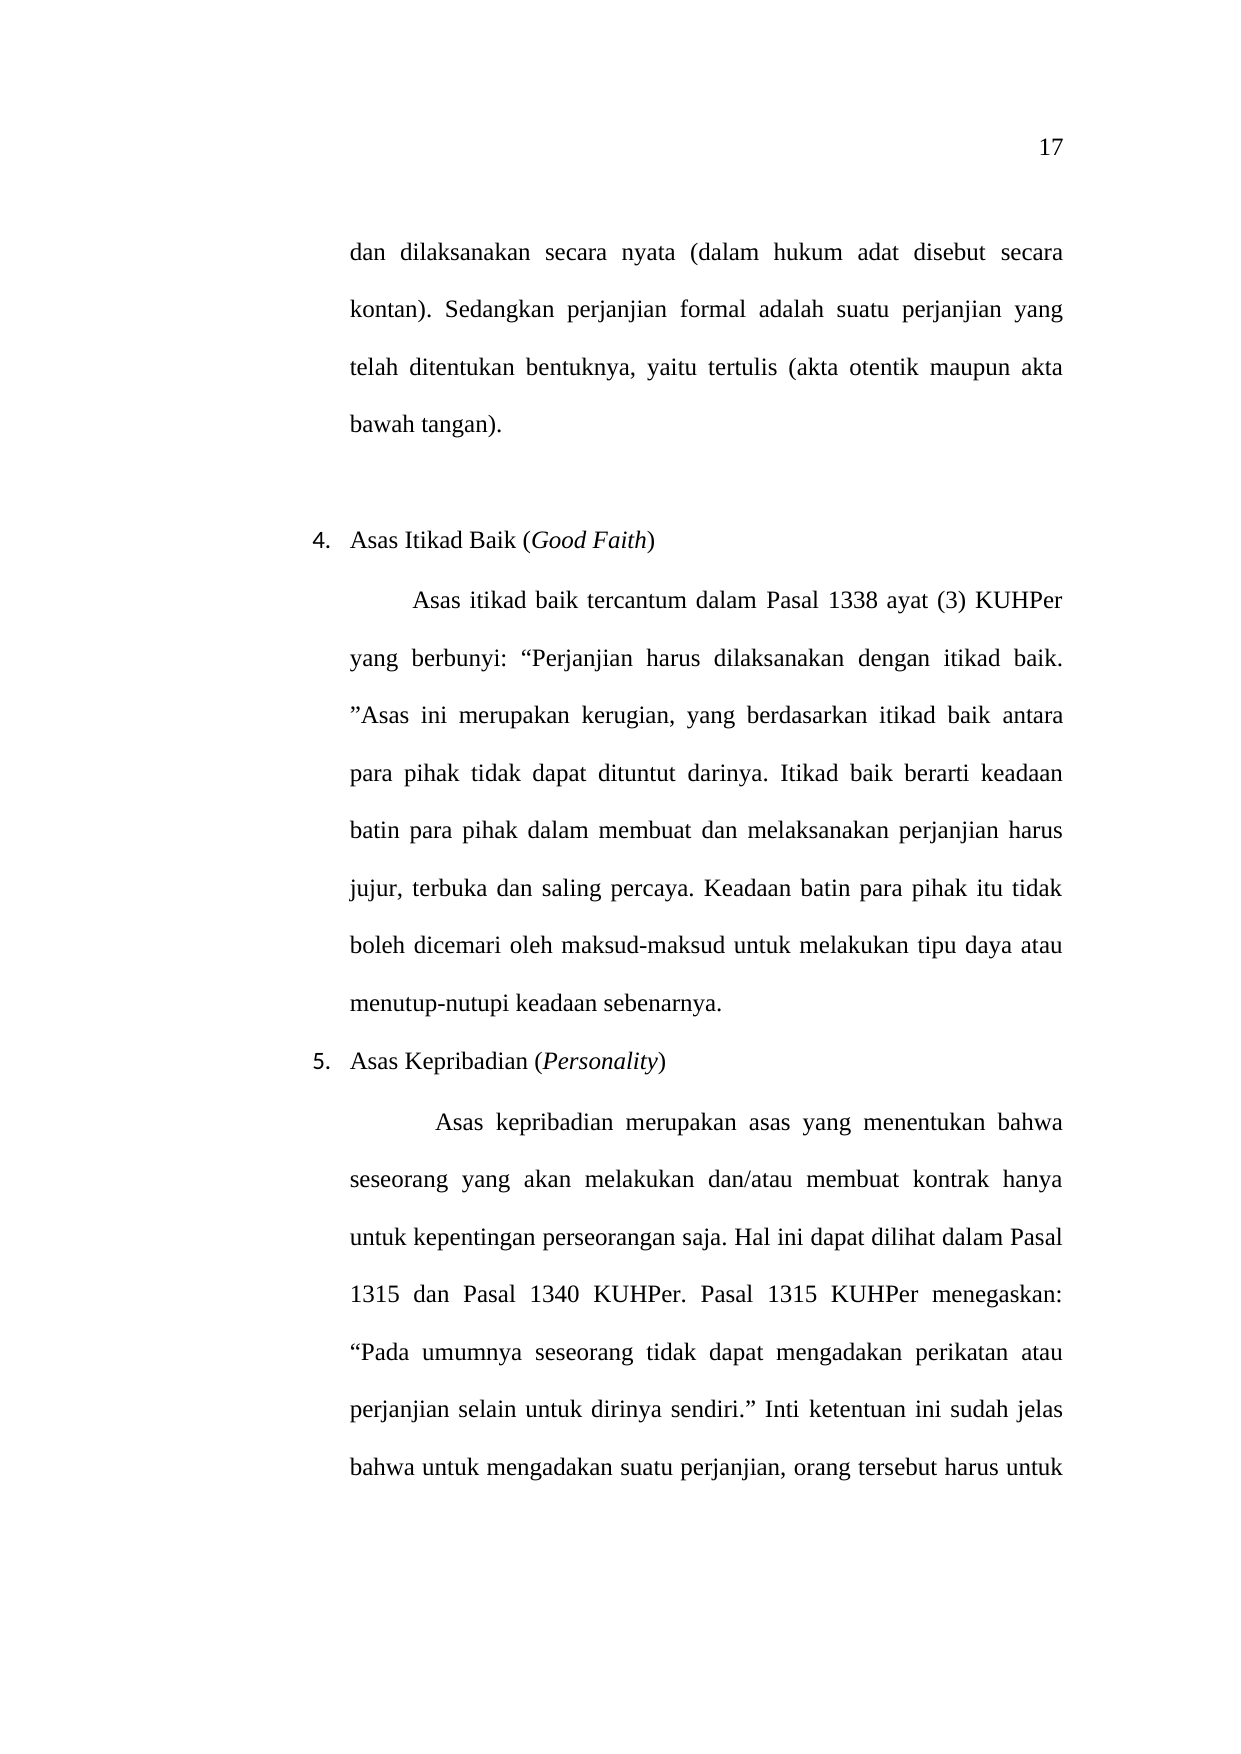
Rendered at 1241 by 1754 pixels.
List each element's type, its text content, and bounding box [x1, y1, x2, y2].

list Asas Itikad Baik (Good Faith) [312, 524, 1063, 555]
list Asas itikad baik tercantum dalam Pasal 1338 ayat (3) KUHPer yang berbunyi: “Perjanjian harus dilaksanakan dengan itikad baik. ”Asas ini merupakan kerugian, yang berdasarkan itikad baik antara para pihak tidak dapat dituntut darinya. Itikad baik berarti keadaan batin para pihak dalam membuat dan melaksanakan perjanjian harus jujur, terbuka dan saling percaya. Keadaan batin para pihak itu tidak boleh dicemari oleh maksud-maksud untuk melakukan tipu daya atau menutup-nutupi keadaan sebenarnya. [349, 586, 1063, 1017]
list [349, 237, 1063, 438]
list Asas Kepribadian (Personality) [312, 1046, 1063, 1076]
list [349, 1107, 1063, 1480]
